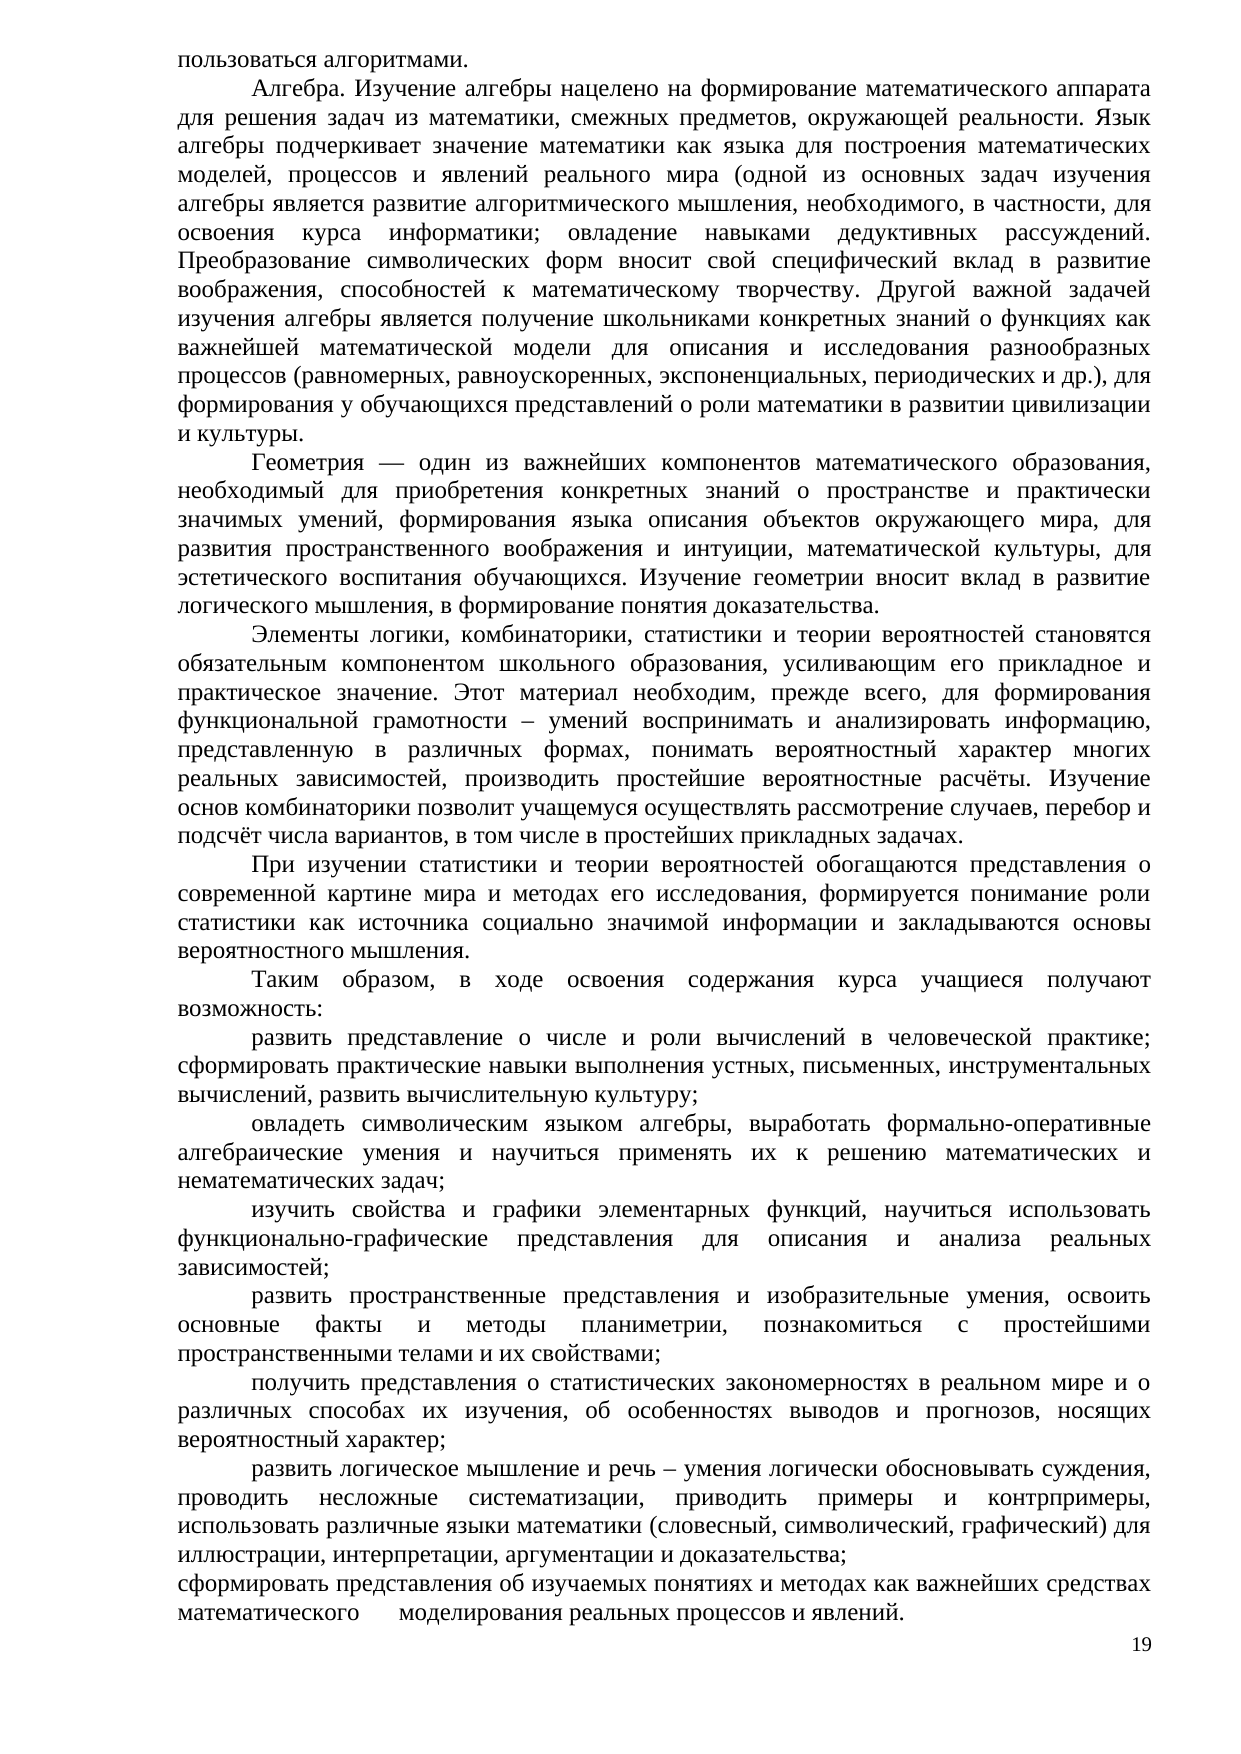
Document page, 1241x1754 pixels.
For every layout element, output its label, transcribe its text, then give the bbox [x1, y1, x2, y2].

text Элементы логики, комбинаторики, статистики и теории вероятностей становятся обязательным компонентом школьного образования, усиливающим его прикладное и практическое значение. Этот материал необходим, прежде всего, для формирования функциональной грамотности – умений воспринимать и анализировать информацию, представленную в различных формах, понимать вероятностный характер многих реальных зависимостей, производить простейшие вероятностные расчёты. Изучение основ комбинаторики позволит учащемуся осуществлять рассмотрение случаев, перебор и подсчёт числа вариантов, в том числе в простейших прикладных задачах. [177, 619, 1152, 849]
text развить представление о числе и роли вычислений в человеческой практике; сформировать практические навыки выполнения устных, письменных, инструментальных вычислений, развить вычислительную культуру; [177, 1022, 1152, 1108]
text овладеть символическим языком алгебры, выработать формально-оперативные алгебраические умения и научиться применять их к решению математических и нематематических задач; [177, 1108, 1152, 1194]
text При изучении статистики и теории вероятностей обогащаются представления о современной картине мира и методах его исследования, формируется понимание роли статистики как источника социально значимой информации и закладываются основы вероятностного мышления. [177, 849, 1152, 964]
text развить логическое мышление и речь – умения логически обосновывать суждения, проводить несложные систематизации, приводить примеры и контрпримеры, использовать различные языки математики (словесный, символический, графический) для иллюстрации, интерпретации, аргументации и доказательства; [177, 1453, 1152, 1568]
text сформировать представления об изучаемых понятиях и методах как важнейших средствах математического моделирования реальных процессов и явлений. [177, 1568, 1152, 1626]
text получить представления о статистических закономерностях в реальном мире и о различных способах их изучения, об особенностях выводов и прогнозов, носящих вероятностный характер; [177, 1367, 1152, 1453]
text Геометрия — один из важнейших компонентов математического образования, необходимый для приобретения конкретных знаний о пространстве и практически значимых умений, формирования языка описания объектов окружающего мира, для развития пространственного воображения и интуиции, математической культуры, для эстетического воспитания обучающихся. Изучение геометрии вносит вклад в развитие логического мышления, в формирование понятия доказательства. [177, 447, 1152, 619]
text развить пространственные представления и изобразительные умения, освоить основные факты и методы планиметрии, познакомиться с простейшими пространственными телами и их свойствами; [177, 1281, 1152, 1367]
text Таким образом, в ходе освоения содержания курса учащиеся получают возможность: [177, 964, 1152, 1022]
text изучить свойства и графики элементарных функций, научиться использовать функционально-графические представления для описания и анализа реальных зависимостей; [177, 1194, 1152, 1281]
text Алгебра. Изучение алгебры нацелено на формирование математического аппарата для решения задач из математики, смежных предметов, окружающей реальности. Язык алгебры подчеркивает значение математики как языка для построения математических моделей, процессов и явлений реального мира (одной из основных задач изучения алгебры является развитие алгоритмического мышления, необходимого, в частности, для освоения курса информатики; овладение навыками дедуктивных рассуждений. Преобразование символических форм вносит свой специфический вклад в развитие воображения, способностей к математическому творчеству. Другой важной задачей изучения алгебры является получение школьниками конкретных знаний о функциях как важнейшей математической модели для описания и исследования разнообразных процессов (равномерных, равноускоренных, экспоненциальных, периодических и др.), для формирования у обучающихся представлений о роли математики в развитии цивилизации и культуры. [177, 73, 1152, 447]
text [177, 44, 1152, 73]
